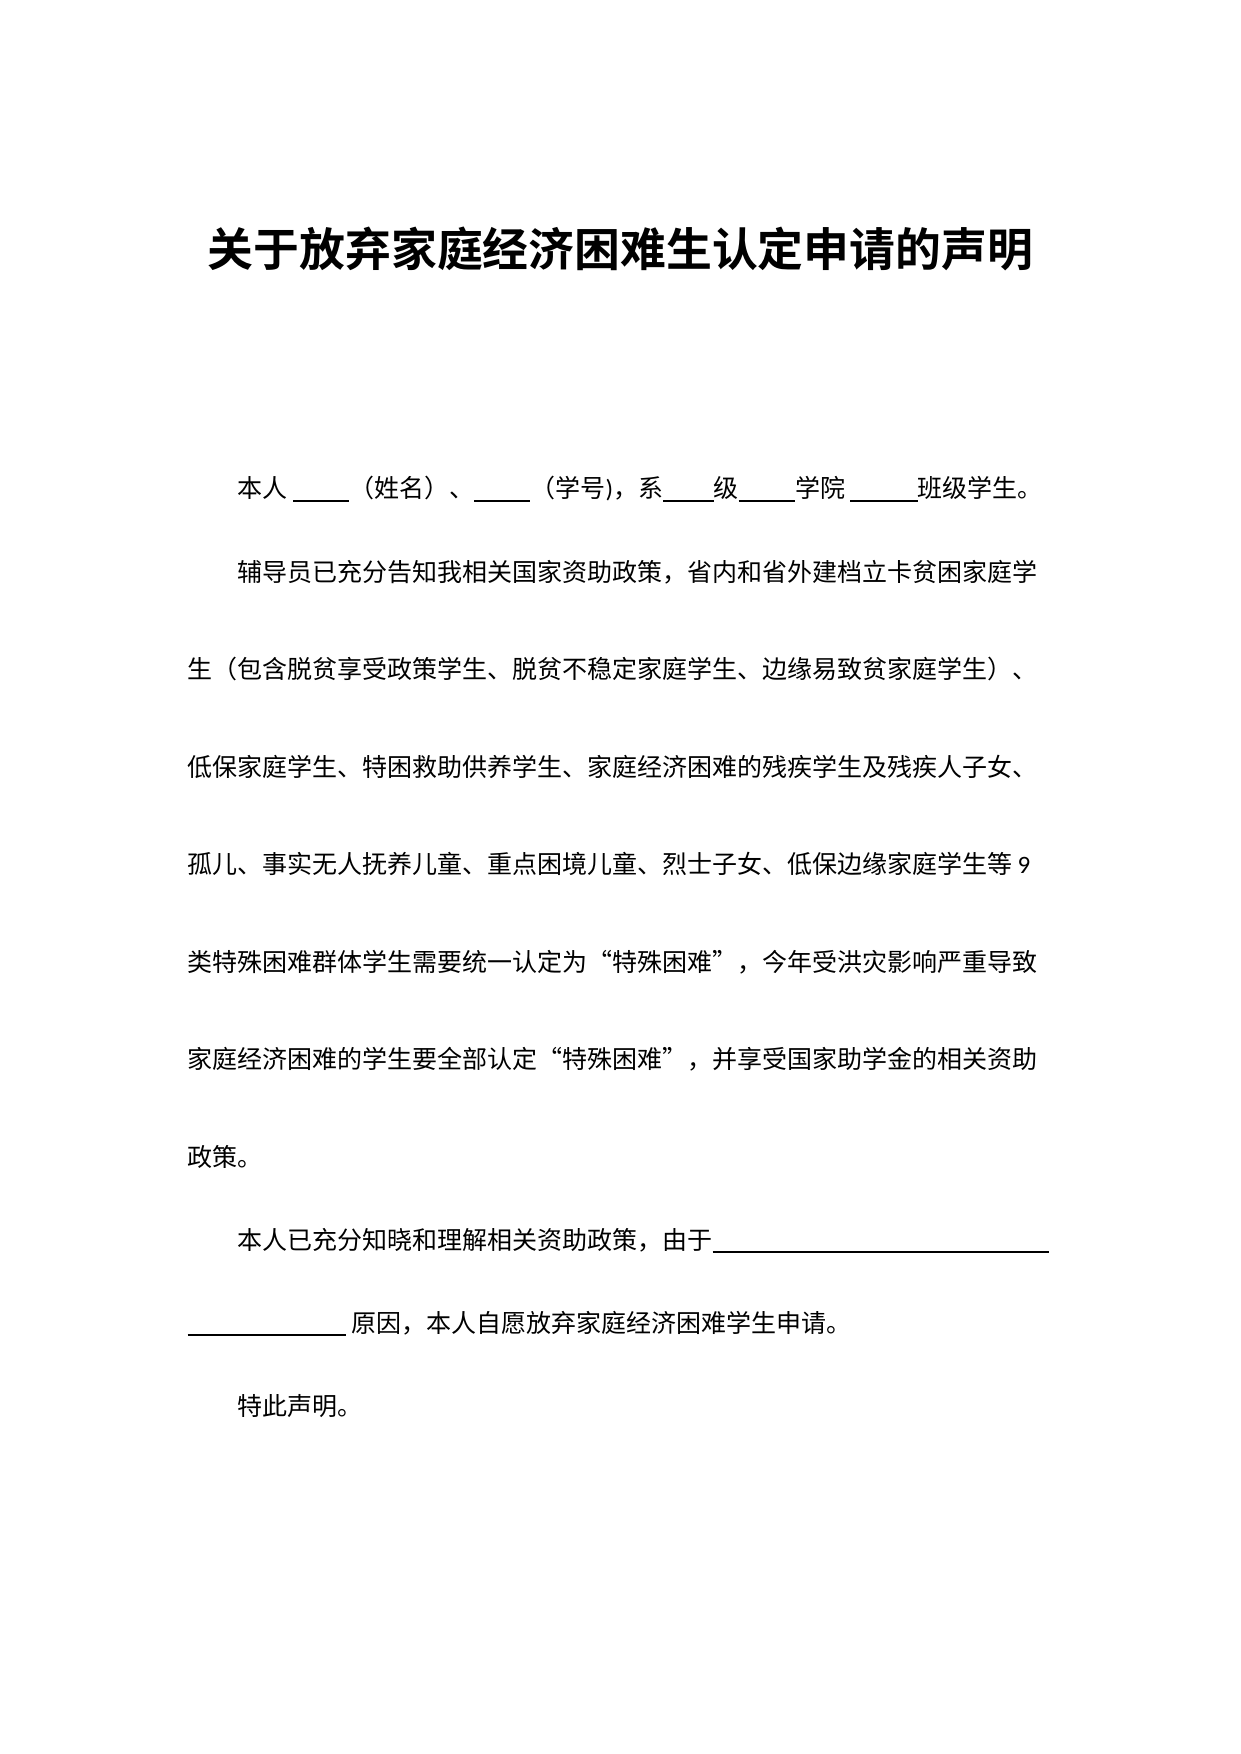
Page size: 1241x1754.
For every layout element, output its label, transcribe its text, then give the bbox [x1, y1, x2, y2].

subtitle 关于放弃家庭经济困难生认定申请的声明 [187, 197, 1053, 295]
text 本人 （姓名）、 （学号)，系 级 学院 班级学生。 [187, 454, 1053, 519]
text 本人已充分知晓和理解相关资助政策，由于 [187, 1206, 1053, 1271]
text 特此声明。 [187, 1372, 1053, 1437]
text 辅导员已充分告知我相关国家资助政策，省内和省外建档立卡贫困家庭学生（包含脱贫享受政策学生、脱贫不稳定家庭学生、边缘易致贫家庭学生）、低保家庭学生、特困救助供养学生、家庭经济困难的残疾学生及残疾人子女、孤儿、事实无人抚养儿童、重点困境儿童、烈士子女、低保边缘家庭学生等9类特殊困难群体学生需要统一认定为“特殊困难”，今年受洪灾影响严重导致家庭经济困难的学生要全部认定“特殊困难”，并享受国家助学金的相关资助政策。 [187, 538, 1053, 1188]
text 原因，本人自愿放弃家庭经济困难学生申请。 [187, 1289, 1053, 1354]
